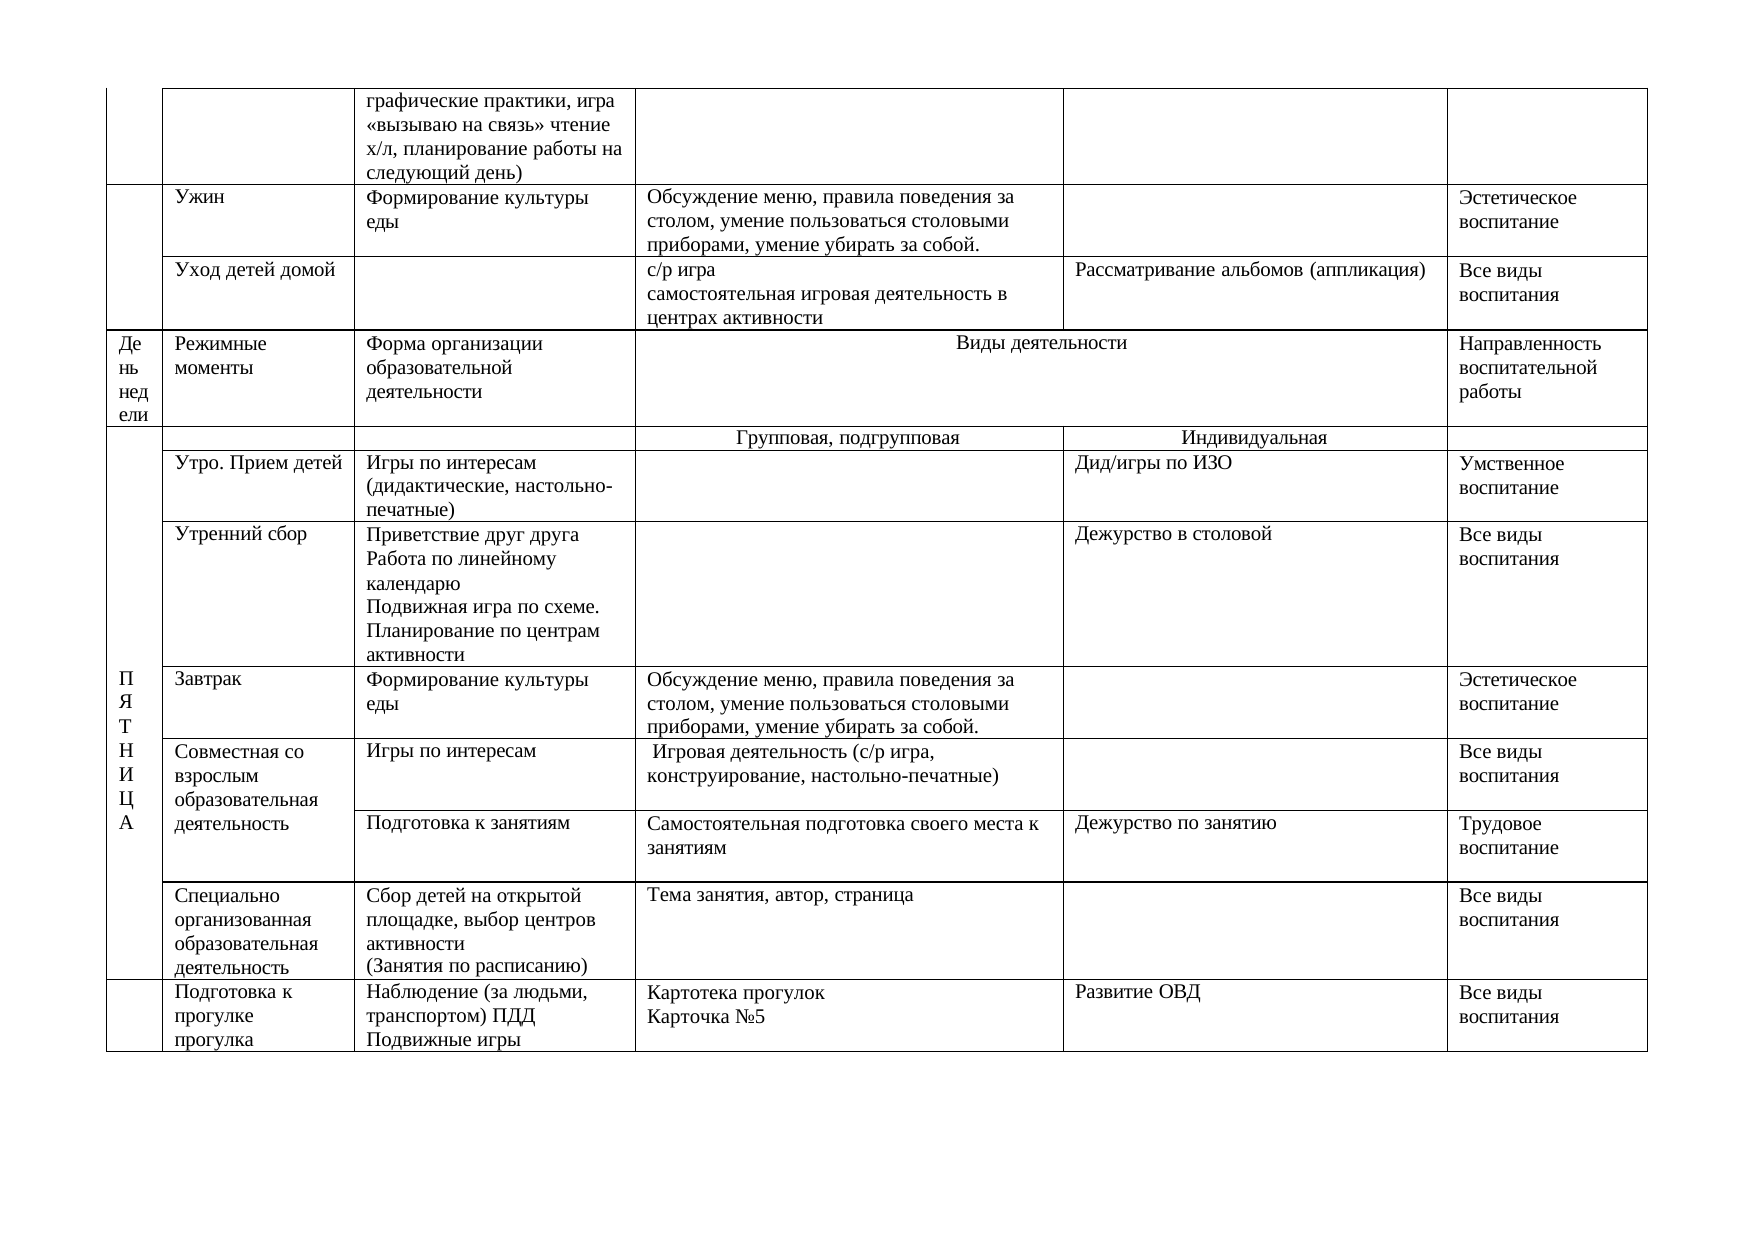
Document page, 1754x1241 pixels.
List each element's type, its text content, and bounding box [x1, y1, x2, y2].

table_cell Развитие ОВД [1064, 980, 1447, 1051]
table_cell Умственное воспитание [1448, 451, 1647, 521]
table_cell Режимные моменты [163, 331, 354, 426]
table_cell Завтрак [163, 667, 354, 738]
table_cell Индивидуальная [1064, 427, 1447, 449]
table_cell Групповая, подгрупповая [636, 427, 1063, 449]
table_cell Все виды воспитания [1448, 257, 1647, 329]
table_header [1064, 89, 1447, 184]
table_cell Все виды воспитания [1448, 739, 1647, 810]
table_header графические практики, игра «вызываю на связь» чтение х/л, планирование работы на следующий день) [355, 89, 635, 184]
table_cell Подготовка к занятиям [355, 811, 635, 881]
table_cell Формирование культуры еды [355, 185, 635, 256]
table_cell с/р игра самостоятельная игровая деятельность в центрах активности [636, 257, 1063, 329]
table_cell [1064, 667, 1447, 738]
table_cell [1064, 883, 1447, 979]
table_cell Совместная со взрослым образовательная деятельность [163, 739, 354, 881]
table_cell Форма организации образовательной деятельности [355, 331, 635, 426]
table_cell Все виды воспитания [1448, 980, 1647, 1051]
table_cell Игры по интересам [355, 739, 635, 810]
table_cell Все виды воспитания [1448, 883, 1647, 979]
table_cell Подготовка к прогулке прогулка [163, 980, 354, 1051]
table_cell Виды деятельности [636, 331, 1447, 426]
table_cell Де нь нед ели [107, 331, 162, 426]
table_cell [636, 522, 1063, 666]
table_cell Обсуждение меню, правила поведения за столом, умение пользоваться столовыми приборами, умение убирать за собой. [636, 185, 1063, 256]
table_cell П Я Т Н И Ц А [107, 427, 162, 979]
table_cell Все виды воспитания [1448, 522, 1647, 666]
table_cell Эстетическое воспитание [1448, 667, 1647, 738]
table_cell Картотека прогулок Карточка №5 [636, 980, 1063, 1051]
table_cell Эстетическое воспитание [1448, 185, 1647, 256]
table_cell Тема занятия, автор, страница [636, 883, 1063, 979]
table_cell Рассматривание альбомов (аппликация) [1064, 257, 1447, 329]
table_cell [107, 980, 162, 1051]
table_cell Специально организованная образовательная деятельность [163, 883, 354, 979]
table_cell [1064, 739, 1447, 810]
table_cell [163, 427, 354, 449]
table_cell Игры по интересам (дидактические, настольно- печатные) [355, 451, 635, 521]
table_cell Дежурство в столовой [1064, 522, 1447, 666]
table_cell Трудовое воспитание [1448, 811, 1647, 881]
table_cell Дежурство по занятию [1064, 811, 1447, 881]
table_cell Утро. Прием детей [163, 451, 354, 521]
table_cell [107, 185, 162, 329]
table_cell Утренний сбор [163, 522, 354, 666]
table_header [163, 89, 354, 184]
table_cell [636, 451, 1063, 521]
table_cell Игровая деятельность (с/р игра, конструирование, настольно-печатные) [636, 739, 1063, 810]
table_header [636, 89, 1063, 184]
table_cell Уход детей домой [163, 257, 354, 329]
table_cell Сбор детей на открытой площадке, выбор центров активности (Занятия по расписанию) [355, 883, 635, 979]
table_cell Наблюдение (за людьми, транспортом) ПДД Подвижные игры [355, 980, 635, 1051]
table_cell Обсуждение меню, правила поведения за столом, умение пользоваться столовыми приборами, умение убирать за собой. [636, 667, 1063, 738]
table_cell Самостоятельная подготовка своего места к занятиям [636, 811, 1063, 881]
table_cell Формирование культуры еды [355, 667, 635, 738]
table_header [107, 88, 162, 184]
table_cell Дид/игры по ИЗО [1064, 451, 1447, 521]
table_cell [1448, 427, 1647, 449]
table_cell Ужин [163, 185, 354, 256]
table_cell [355, 257, 635, 329]
table_cell [1064, 185, 1447, 256]
table_cell Направленность воспитательной работы [1448, 331, 1647, 426]
table_header [1448, 89, 1647, 184]
table_cell [355, 427, 635, 449]
table_cell Приветствие друг друга Работа по линейному календарю Подвижная игра по схеме. Планирование по центрам активности [355, 522, 635, 666]
